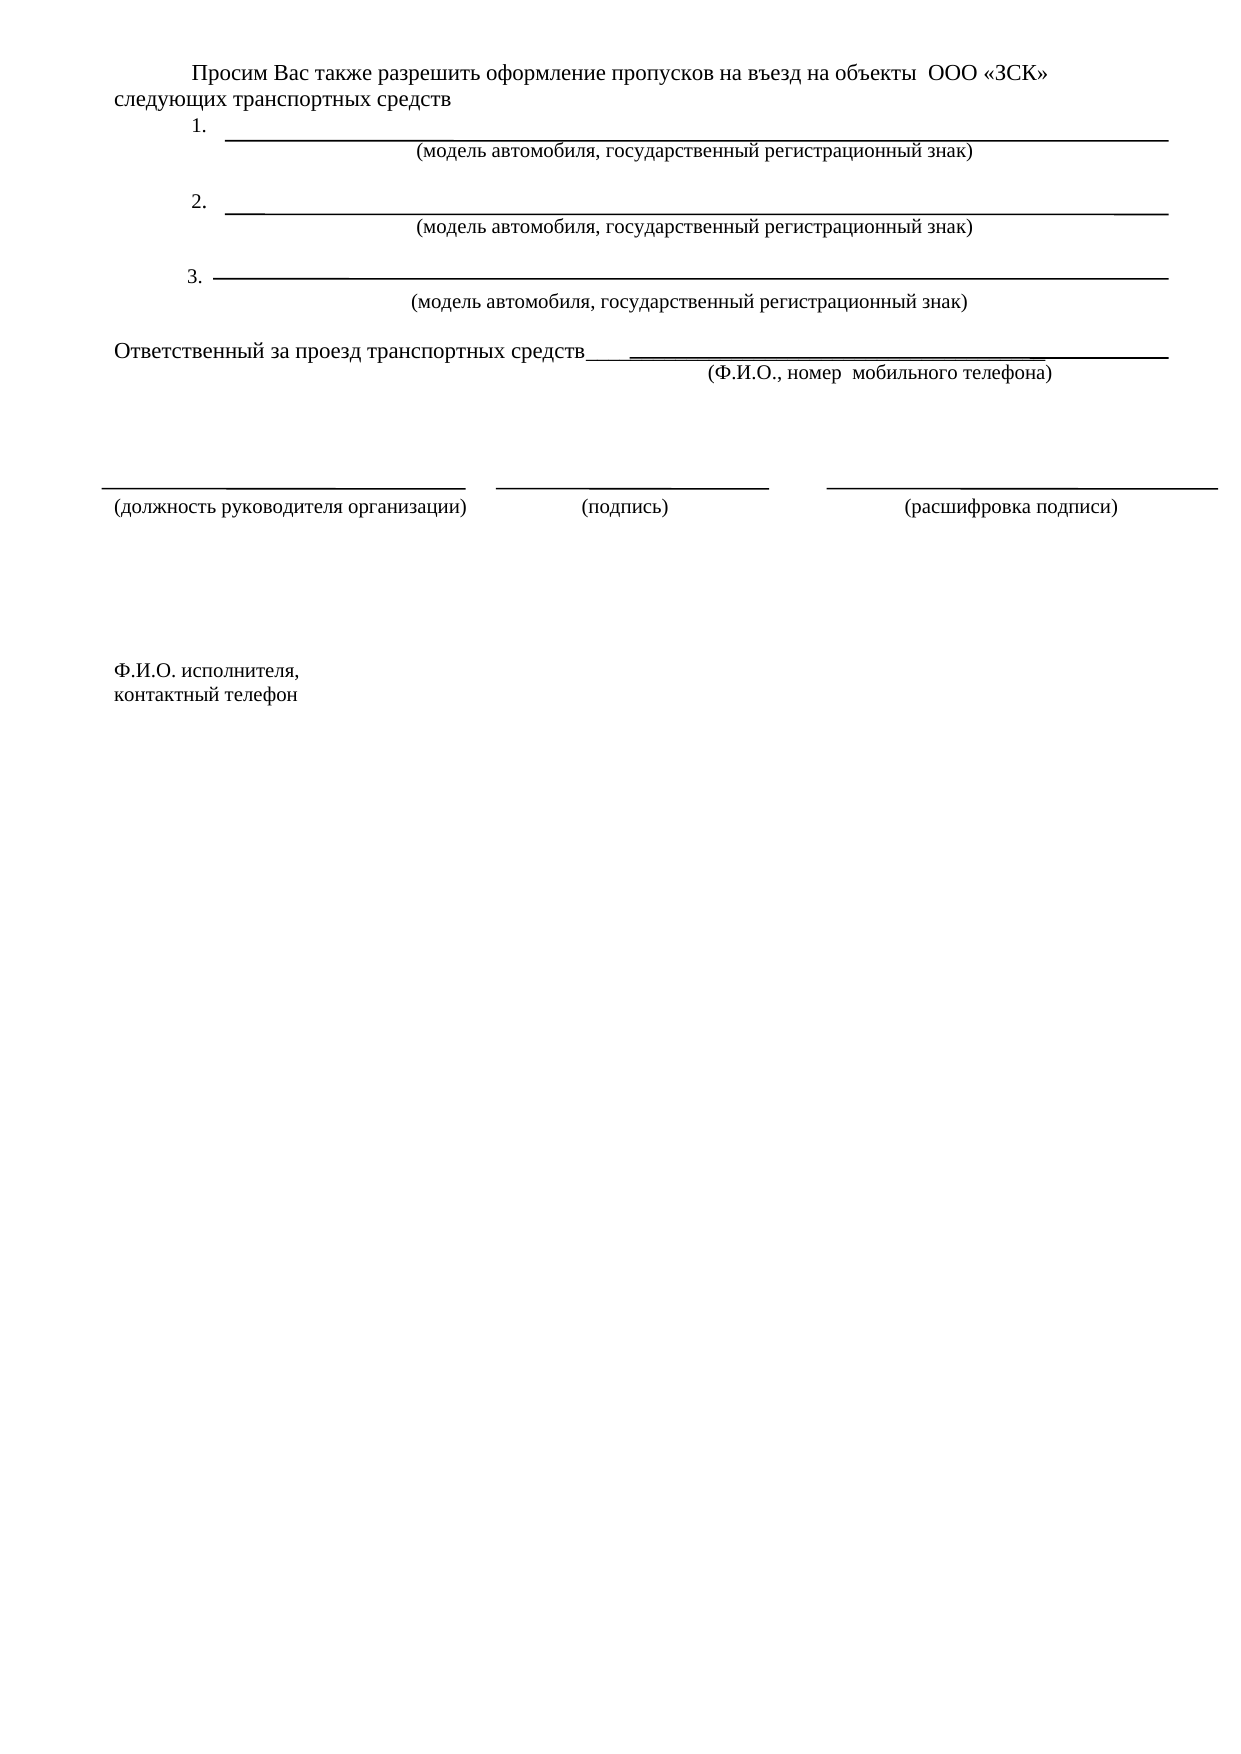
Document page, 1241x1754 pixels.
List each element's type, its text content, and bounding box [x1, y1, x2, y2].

text Ф.И.О. исполнителя, контактный телефон [114, 659, 302, 706]
text 1. [114, 112, 1183, 137]
text (модель автомобиля, государственный регистрационный знак) [114, 288, 1183, 313]
text (модель автомобиля, государственный регистрационный знак) [114, 137, 1183, 162]
text следующих транспортных средств [114, 85, 1183, 112]
text (модель автомобиля, государственный регистрационный знак) [114, 213, 1183, 238]
text 3. [114, 263, 1183, 288]
text 2. [114, 187, 1183, 213]
text Ответственный за проезд транспортных средств [114, 338, 1183, 363]
text (Ф.И.О., номер мобильного телефона) [708, 363, 1183, 384]
text Просим Вас также разрешить оформление пропусков на въезд на объекты ООО «ЗСК» [114, 59, 1183, 85]
text (должность руководителя организации) (подпись) (расшифровка подписи) [114, 496, 1183, 517]
